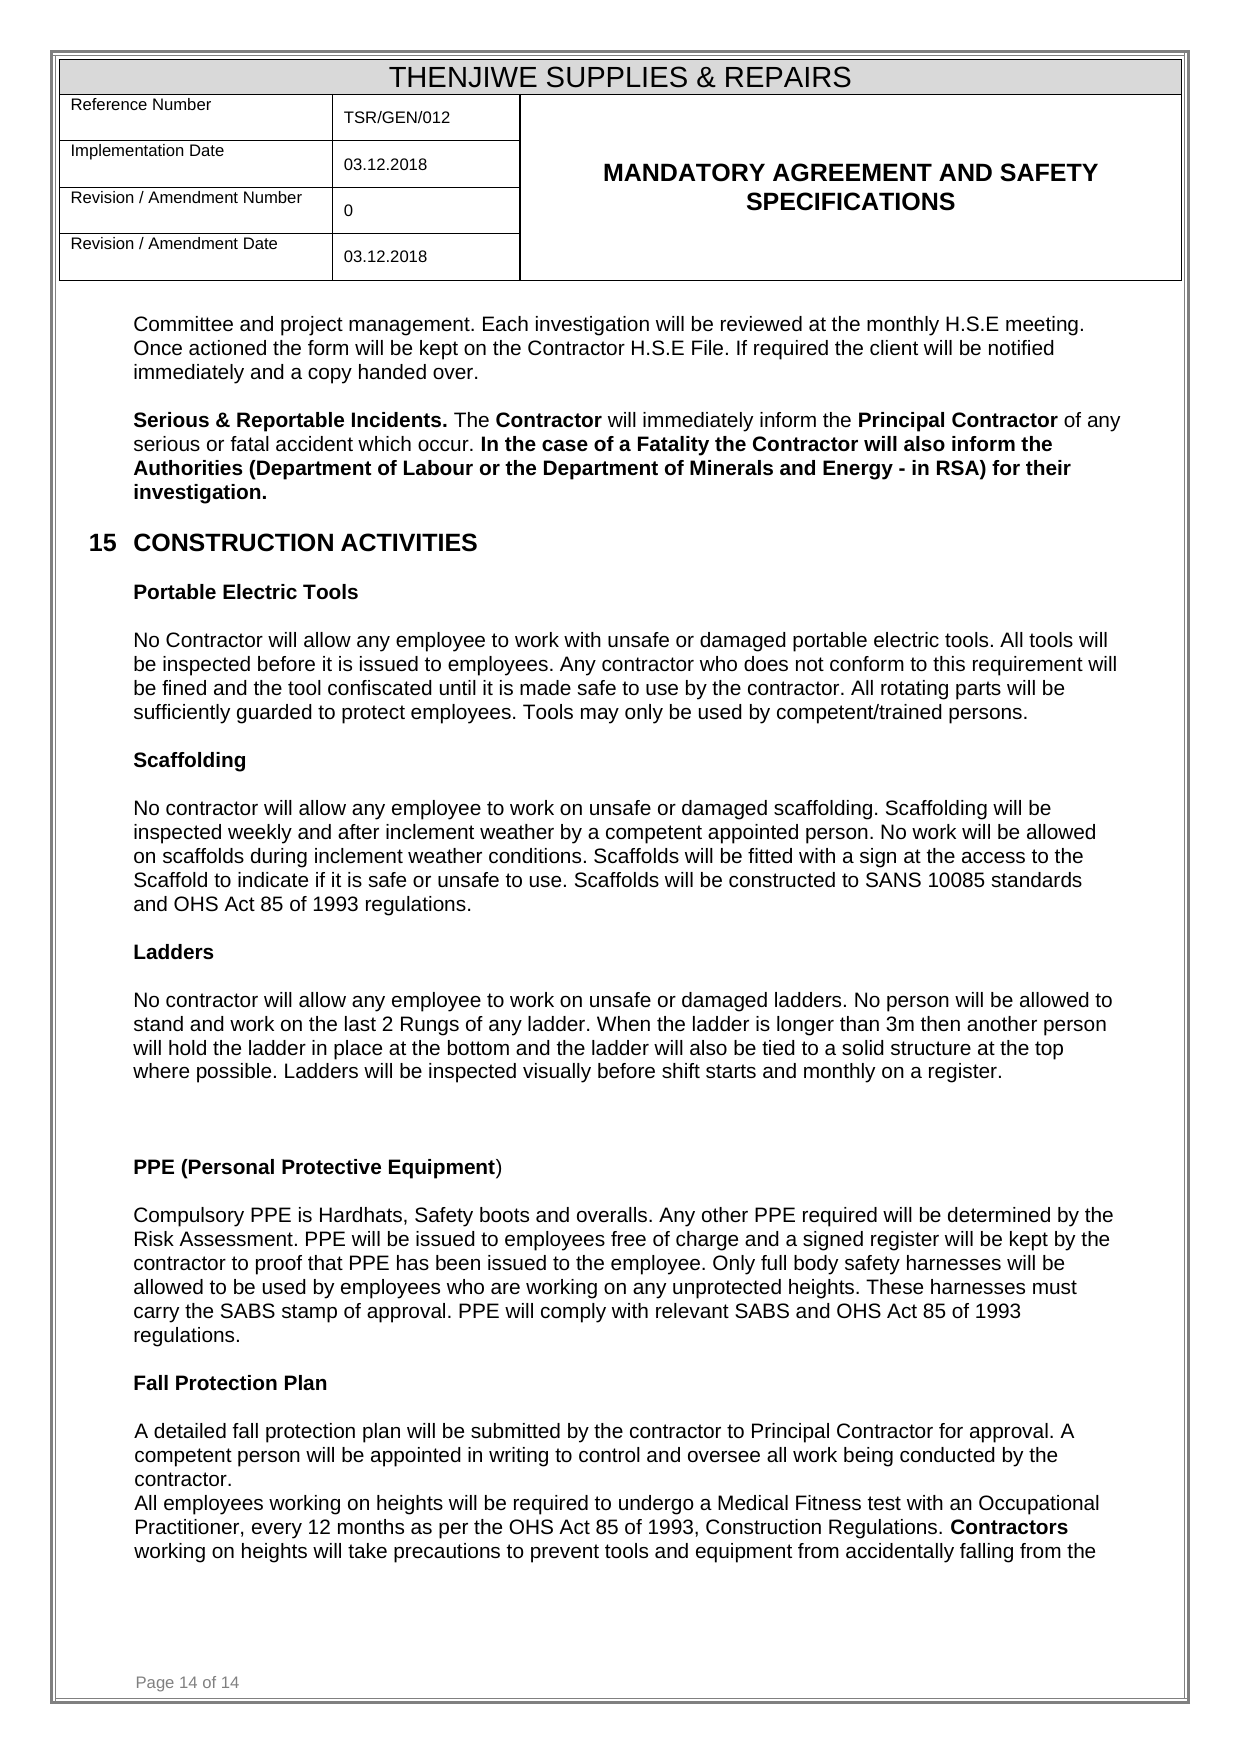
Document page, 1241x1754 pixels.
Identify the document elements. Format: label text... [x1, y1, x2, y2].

text Serious & Reportable Incidents. The Contractor will immediately inform the Principal Contractor of any serious or fatal accident which occur. In the case of a Fatality the Contractor will also inform the Authorities (Department of Labour or the Department of Minerals and Energy - in RSA) for their investigation. [133, 408, 1122, 503]
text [134, 1491, 1122, 1562]
text No contractor will allow any employee to work on unsafe or damaged ladders. No person will be allowed to stand and work on the last 2 Rungs of any ladder. When the ladder is longer than 3m then another person will hold the ladder in place at the bottom and the ladder will also be tied to a solid structure at the top where possible. Ladders will be inspected visually before shift starts and monthly on a register. [133, 987, 1122, 1083]
text Scaffolding [133, 748, 1122, 772]
text No Contractor will allow any employee to work with unsafe or damaged portable electric tools. All tools will be inspected before it is issued to employees. Any contractor who does not conform to this requirement will be fined and the tool confiscated until it is made safe to use by the contractor. All rotating parts will be sufficiently guarded to protect employees. Tools may only be used by competent/trained persons. [133, 628, 1122, 724]
list CONSTRUCTION ACTIVITIES [89, 527, 1122, 556]
text Portable Electric Tools [89, 580, 1122, 604]
text Compulsory PPE is Hardhats, Safety boots and overalls. Any other PPE required will be determined by the Risk Assessment. PPE will be issued to employees free of charge and a signed register will be kept by the contractor to proof that PPE has been issued to the employee. Only full body safety harnesses will be allowed to be used by employees who are working on any unprotected heights. These harnesses must carry the SABS stamp of approval. PPE will comply with relevant SABS and OHS Act 85 of 1993 regulations. [133, 1203, 1122, 1347]
text Fall Protection Plan [133, 1371, 1122, 1395]
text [133, 312, 1122, 384]
text PPE (Personal Protective Equipment) [89, 1155, 1122, 1179]
text Ladders [133, 939, 1122, 963]
text No contractor will allow any employee to work on unsafe or damaged scaffolding. Scaffolding will be inspected weekly and after inclement weather by a competent appointed person. No work will be allowed on scaffolds during inclement weather conditions. Scaffolds will be fitted with a sign at the access to the Scaffold to indicate if it is safe or unsafe to use. Scaffolds will be constructed to SANS 10085 standards and OHS Act 85 of 1993 regulations. [133, 796, 1122, 916]
text A detailed fall protection plan will be submitted by the contractor to Principal Contractor for approval. A competent person will be appointed in writing to control and oversee all work being conducted by the contractor. [134, 1419, 1122, 1491]
